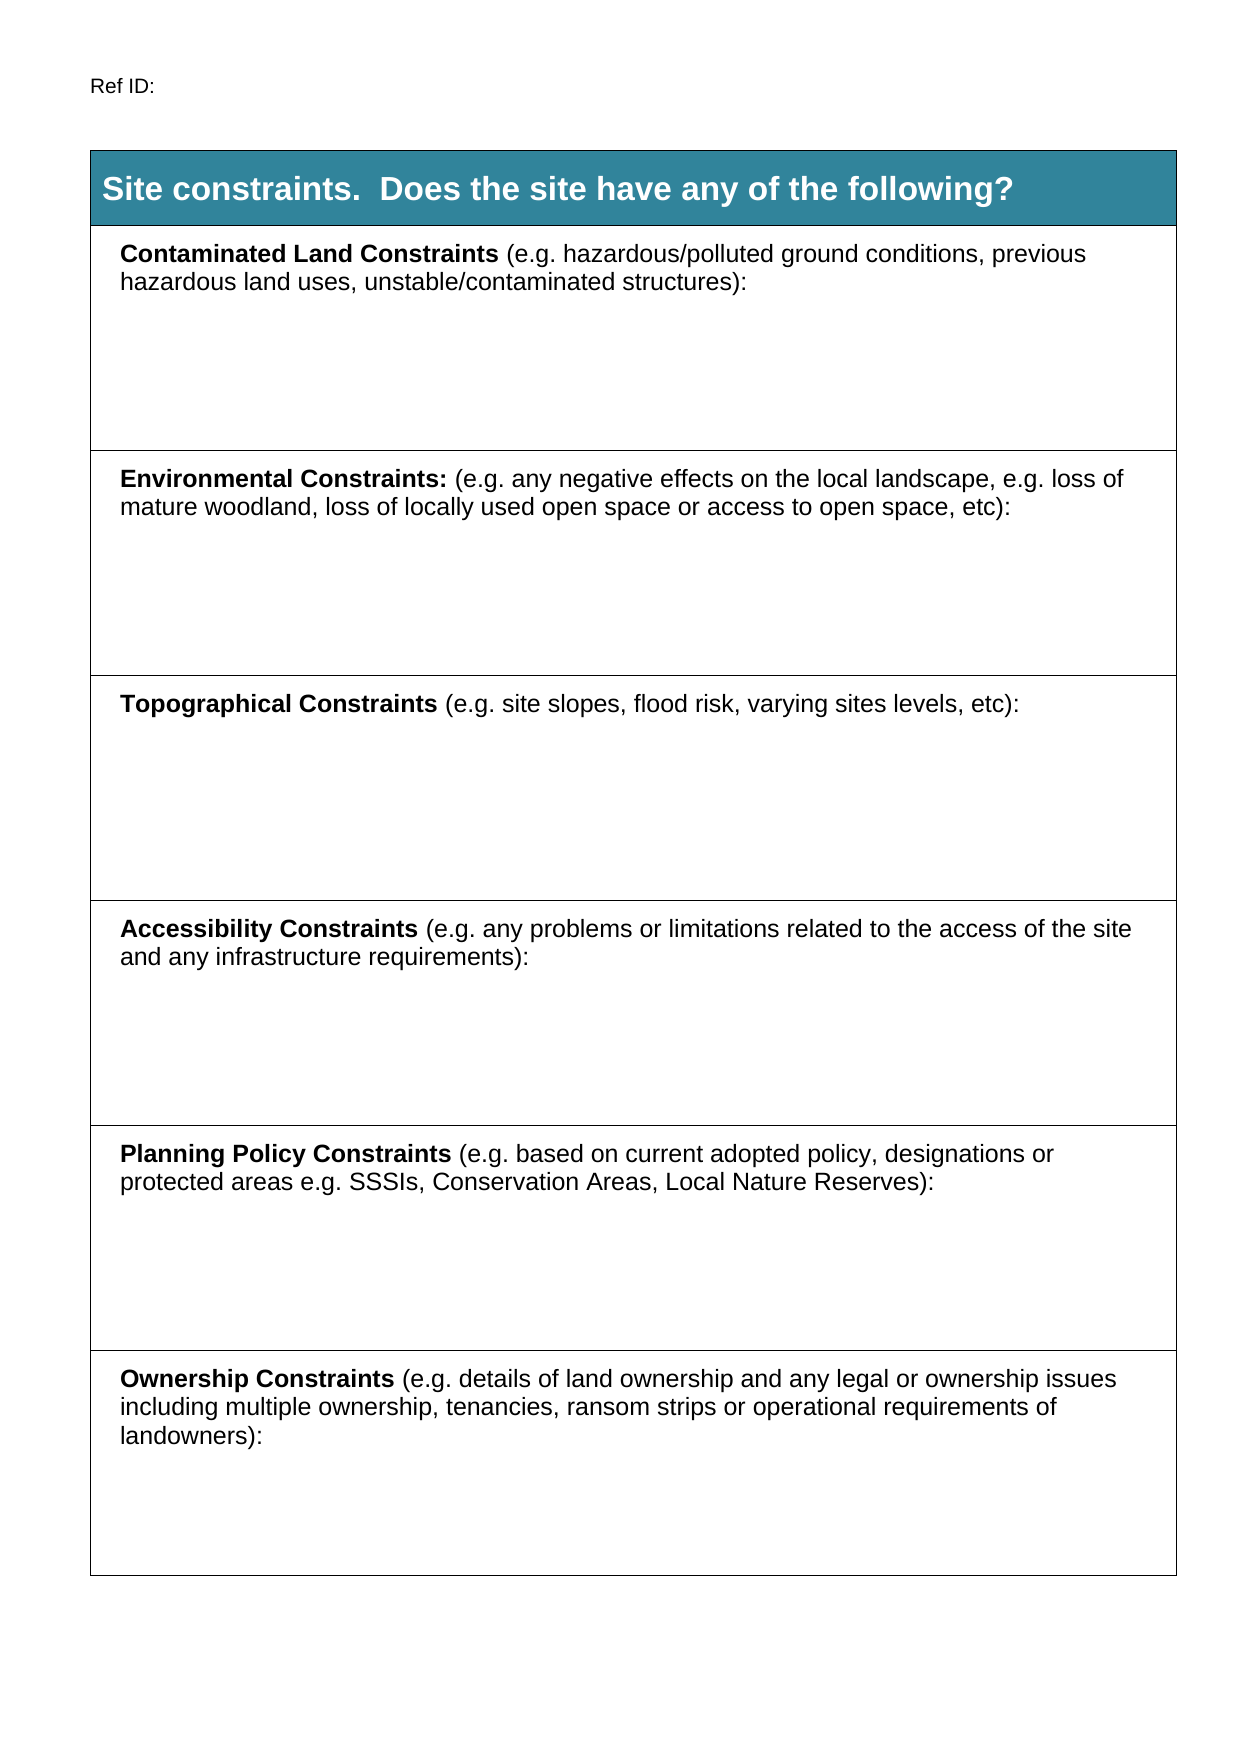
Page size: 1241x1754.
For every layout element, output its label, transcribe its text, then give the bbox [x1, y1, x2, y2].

table_cell Accessibility Constraints (e.g. any problems or limitations related to the access of the site and any infrastructure requirements): [91, 901, 1176, 1125]
table_cell Topographical Constraints (e.g. site slopes, flood risk, varying sites levels, etc): [91, 676, 1176, 900]
table_cell Ownership Constraints (e.g. details of land ownership and any legal or ownership issues including multiple ownership, tenancies, ransom strips or operational requirements of landowners): [91, 1351, 1176, 1575]
table_cell Site constraints. Does the site have any of the following? [91, 151, 1176, 225]
table_cell Contaminated Land Constraints (e.g. hazardous/polluted ground conditions, previous hazardous land uses, unstable/contaminated structures): [91, 226, 1176, 450]
table_cell Planning Policy Constraints (e.g. based on current adopted policy, designations or protected areas e.g. SSSIs, Conservation Areas, Local Nature Reserves): [91, 1126, 1176, 1350]
table_cell Environmental Constraints: (e.g. any negative effects on the local landscape, e.g. loss of mature woodland, loss of locally used open space or access to open space, etc): [91, 451, 1176, 675]
